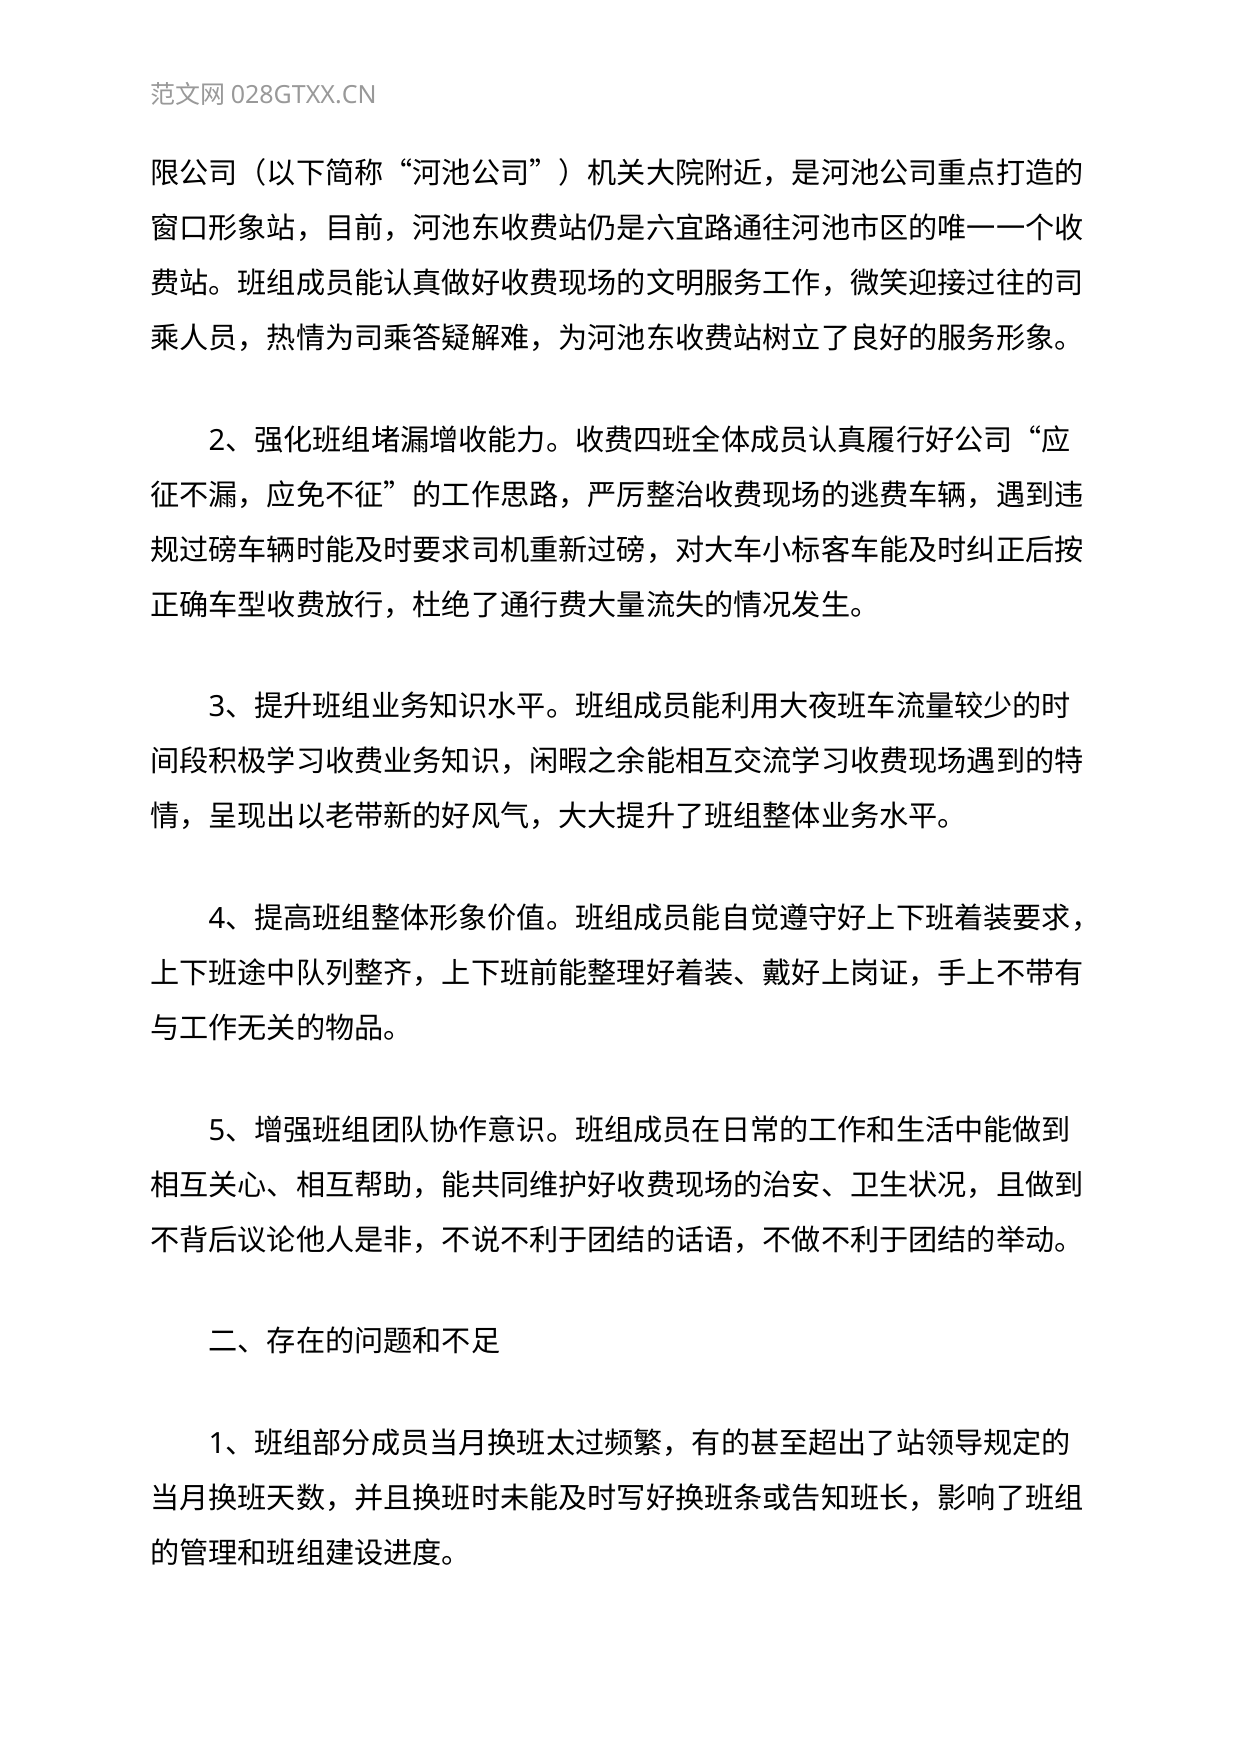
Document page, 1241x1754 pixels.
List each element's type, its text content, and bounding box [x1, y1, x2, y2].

text 3、提升班组业务知识水平。班组成员能利用大夜班车流量较少的时间段积极学习收费业务知识，闲暇之余能相互交流学习收费现场遇到的特情，呈现出以老带新的好风气，大大提升了班组整体业务水平。 [150, 683, 1090, 835]
text 5、增强班组团队协作意识。班组成员在日常的工作和生活中能做到相互关心、相互帮助，能共同维护好收费现场的治安、卫生状况，且做到不背后议论他人是非，不说不利于团结的话语，不做不利于团结的举动。 [150, 1106, 1090, 1258]
text 2、强化班组堵漏增收能力。收费四班全体成员认真履行好公司“应征不漏，应免不征”的工作思路，严厉整治收费现场的逃费车辆，遇到违规过磅车辆时能及时要求司机重新过磅，对大车小标客车能及时纠正后按正确车型收费放行，杜绝了通行费大量流失的情况发生。 [150, 416, 1090, 623]
text 1、班组部分成员当月换班太过频繁，有的甚至超出了站领导规定的当月换班天数，并且换班时未能及时写好换班条或告知班长，影响了班组的管理和班组建设进度。 [150, 1420, 1090, 1572]
text 4、提高班组整体形象价值。班组成员能自觉遵守好上下班着装要求，上下班途中队列整齐，上下班前能整理好着装、戴好上岗证，手上不带有与工作无关的物品。 [150, 895, 1090, 1047]
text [150, 150, 1090, 357]
text 二、存在的问题和不足 [150, 1318, 1090, 1360]
